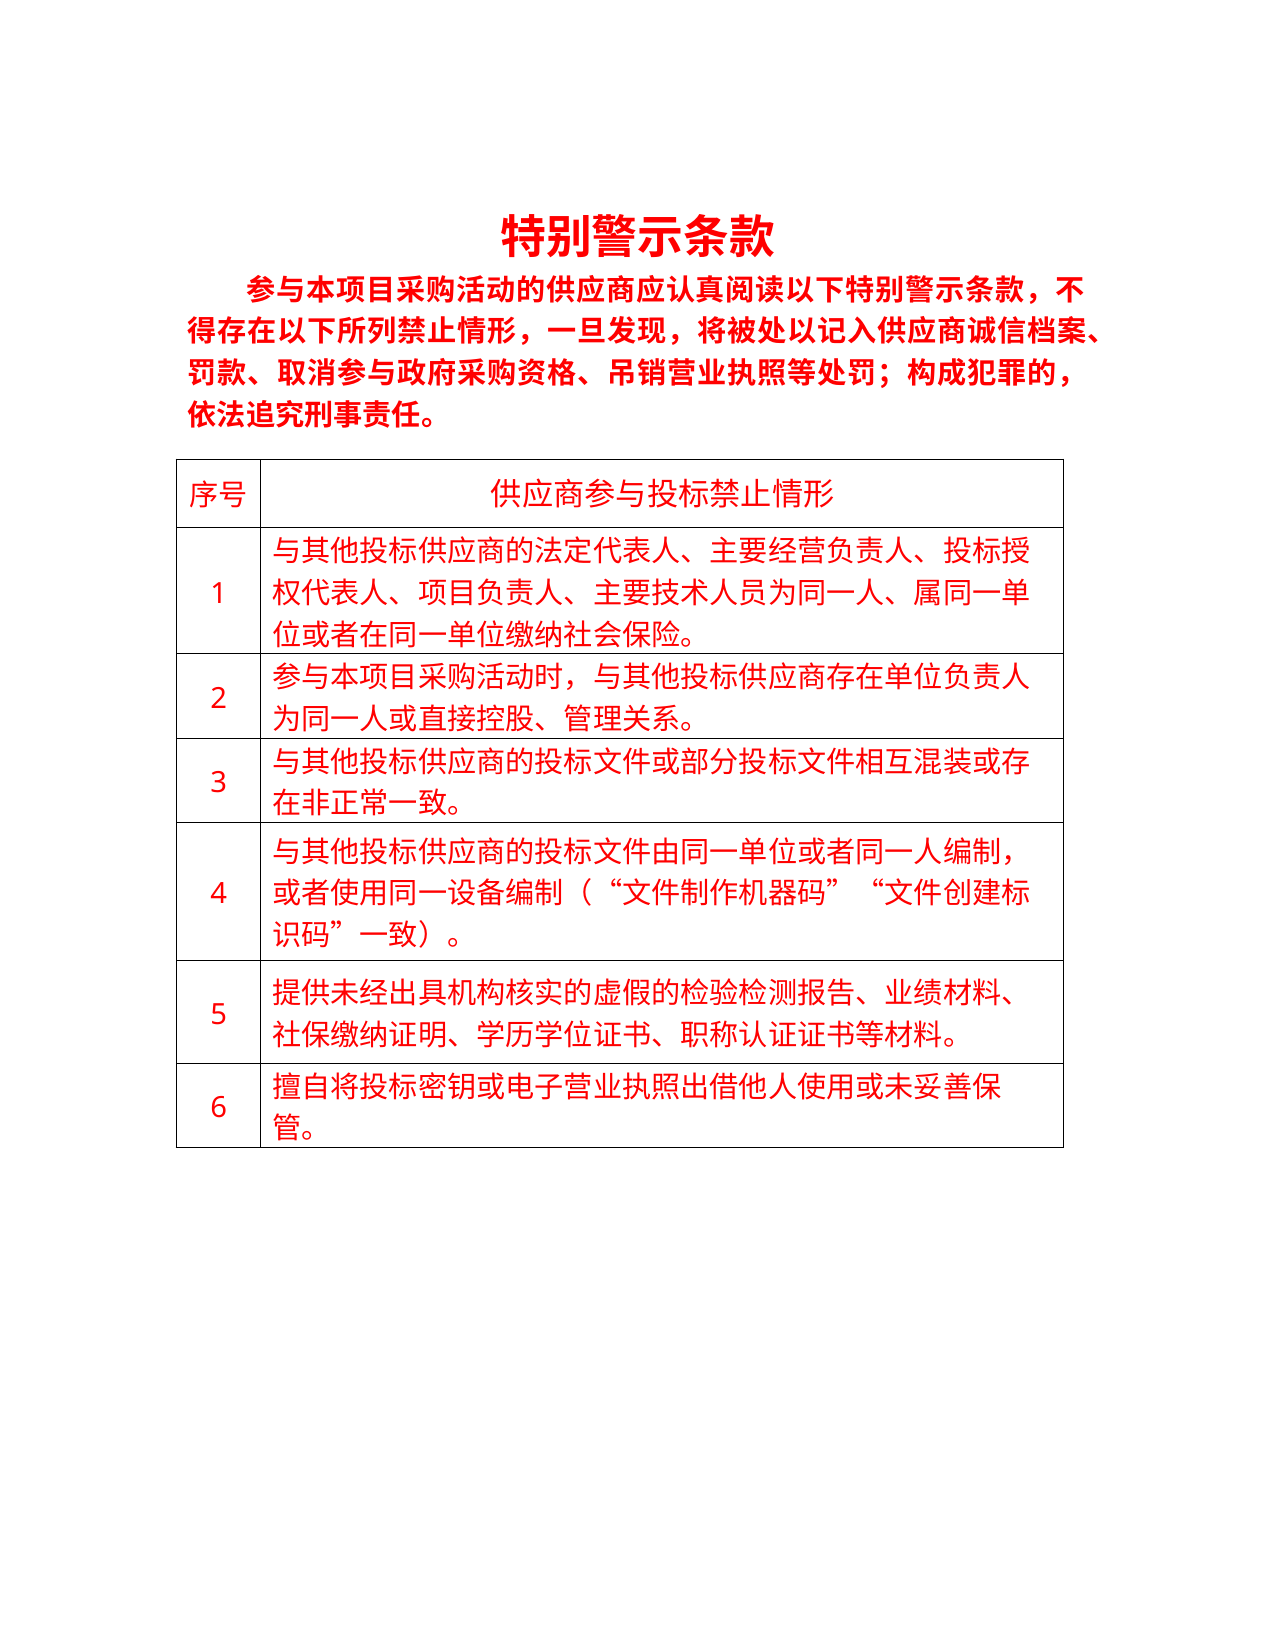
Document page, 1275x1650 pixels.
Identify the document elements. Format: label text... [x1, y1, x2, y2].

table_cell 2 [177, 654, 260, 738]
table_cell 参与本项目采购活动时，与其他投标供应商存在单位负责人为同一人或直接控股、管理关系。 [261, 654, 1063, 738]
table_cell 6 [177, 1064, 260, 1147]
table_header 供应商参与投标禁止情形 [261, 460, 1063, 527]
table_cell 3 [177, 739, 260, 822]
table_cell 擅自将投标密钥或电子营业执照出借他人使用或未妥善保管。 [261, 1064, 1063, 1147]
table_cell 与其他投标供应商的法定代表人、主要经营负责人、投标授权代表人、项目负责人、主要技术人员为同一人、属同一单位或者在同一单位缴纳社会保险。 [261, 528, 1063, 653]
table_cell 提供未经出具机构核实的虚假的检验检测报告、业绩材料、社保缴纳证明、学历学位证书、职称认证证书等材料。 [261, 961, 1063, 1063]
table_cell 4 [177, 823, 260, 960]
table_cell 1 [177, 528, 260, 653]
table_cell 与其他投标供应商的投标文件或部分投标文件相互混装或存在非正常一致。 [261, 739, 1063, 822]
text 参与本项目采购活动的供应商应认真阅读以下特别警示条款，不得存在以下所列禁止情形，一旦发现，将被处以记入供应商诚信档案、罚款、取消参与政府采购资格、吊销营业执照等处罚；构成犯罪的，依法追究刑事责任。 [187, 267, 1087, 433]
table_header 序号 [177, 460, 260, 527]
table_cell 5 [177, 961, 260, 1063]
table_cell 与其他投标供应商的投标文件由同一单位或者同一人编制，或者使用同一设备编制（“文件制作机器码”“文件创建标识码”一致）。 [261, 823, 1063, 960]
text 特别警示条款 [187, 200, 1087, 267]
